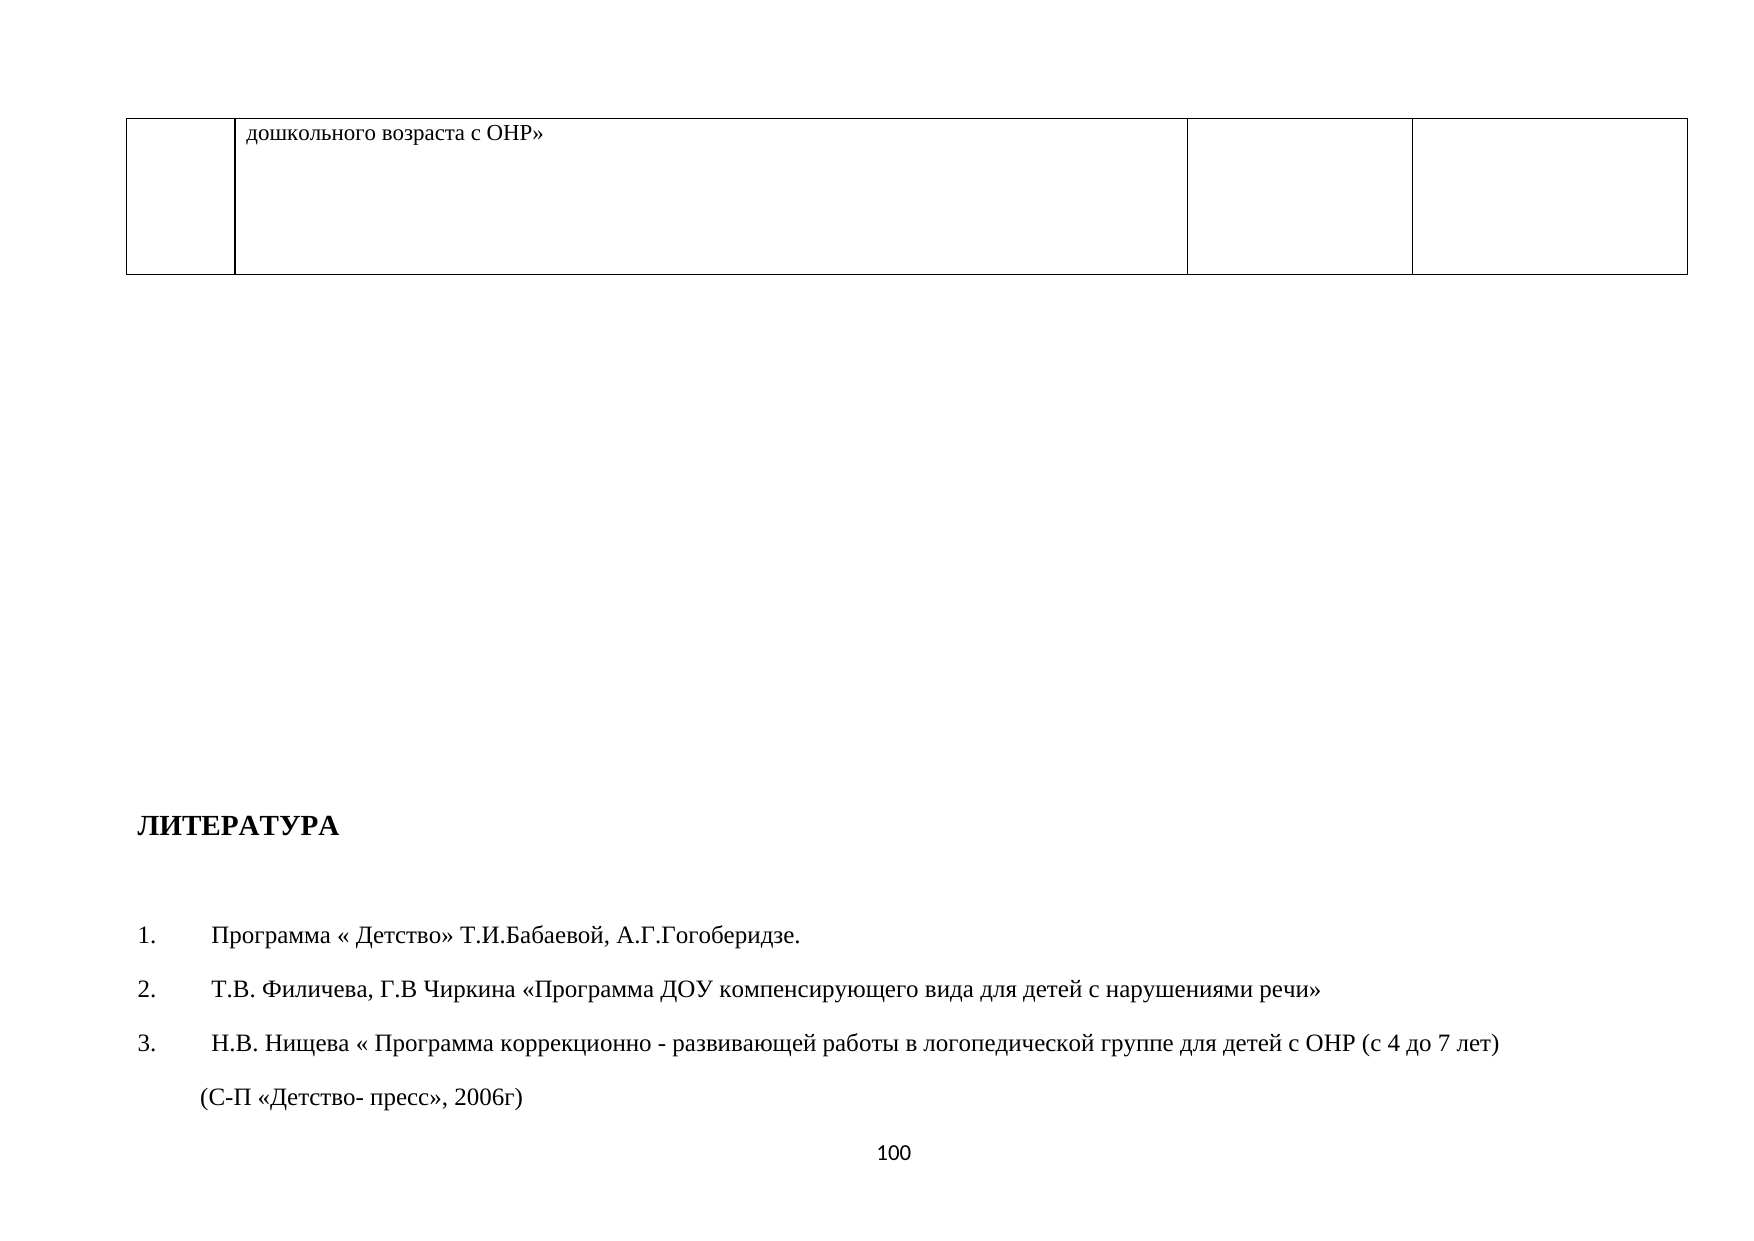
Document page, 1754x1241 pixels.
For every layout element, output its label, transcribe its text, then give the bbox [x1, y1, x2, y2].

text 3. Н.В. Нищева « Программа коррекционно - развивающей работы в логопедической группе для детей с ОНР (с 4 до 7 лет) [137, 1028, 1650, 1057]
text 2. Т.В. Филичева, Г.В Чиркина «Программа ДОУ компенсирующего вида для детей с нарушениями речи» [137, 974, 1650, 1003]
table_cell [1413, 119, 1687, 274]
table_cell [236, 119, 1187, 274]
text ЛИТЕРАТУРА [137, 808, 1650, 842]
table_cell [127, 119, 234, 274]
text (С-П «Детство- пресс», 2006г) [137, 1082, 1650, 1111]
text 1. Программа « Детство» Т.И.Бабаевой, А.Г.Гогоберидзе. [137, 921, 1650, 949]
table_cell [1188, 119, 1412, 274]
